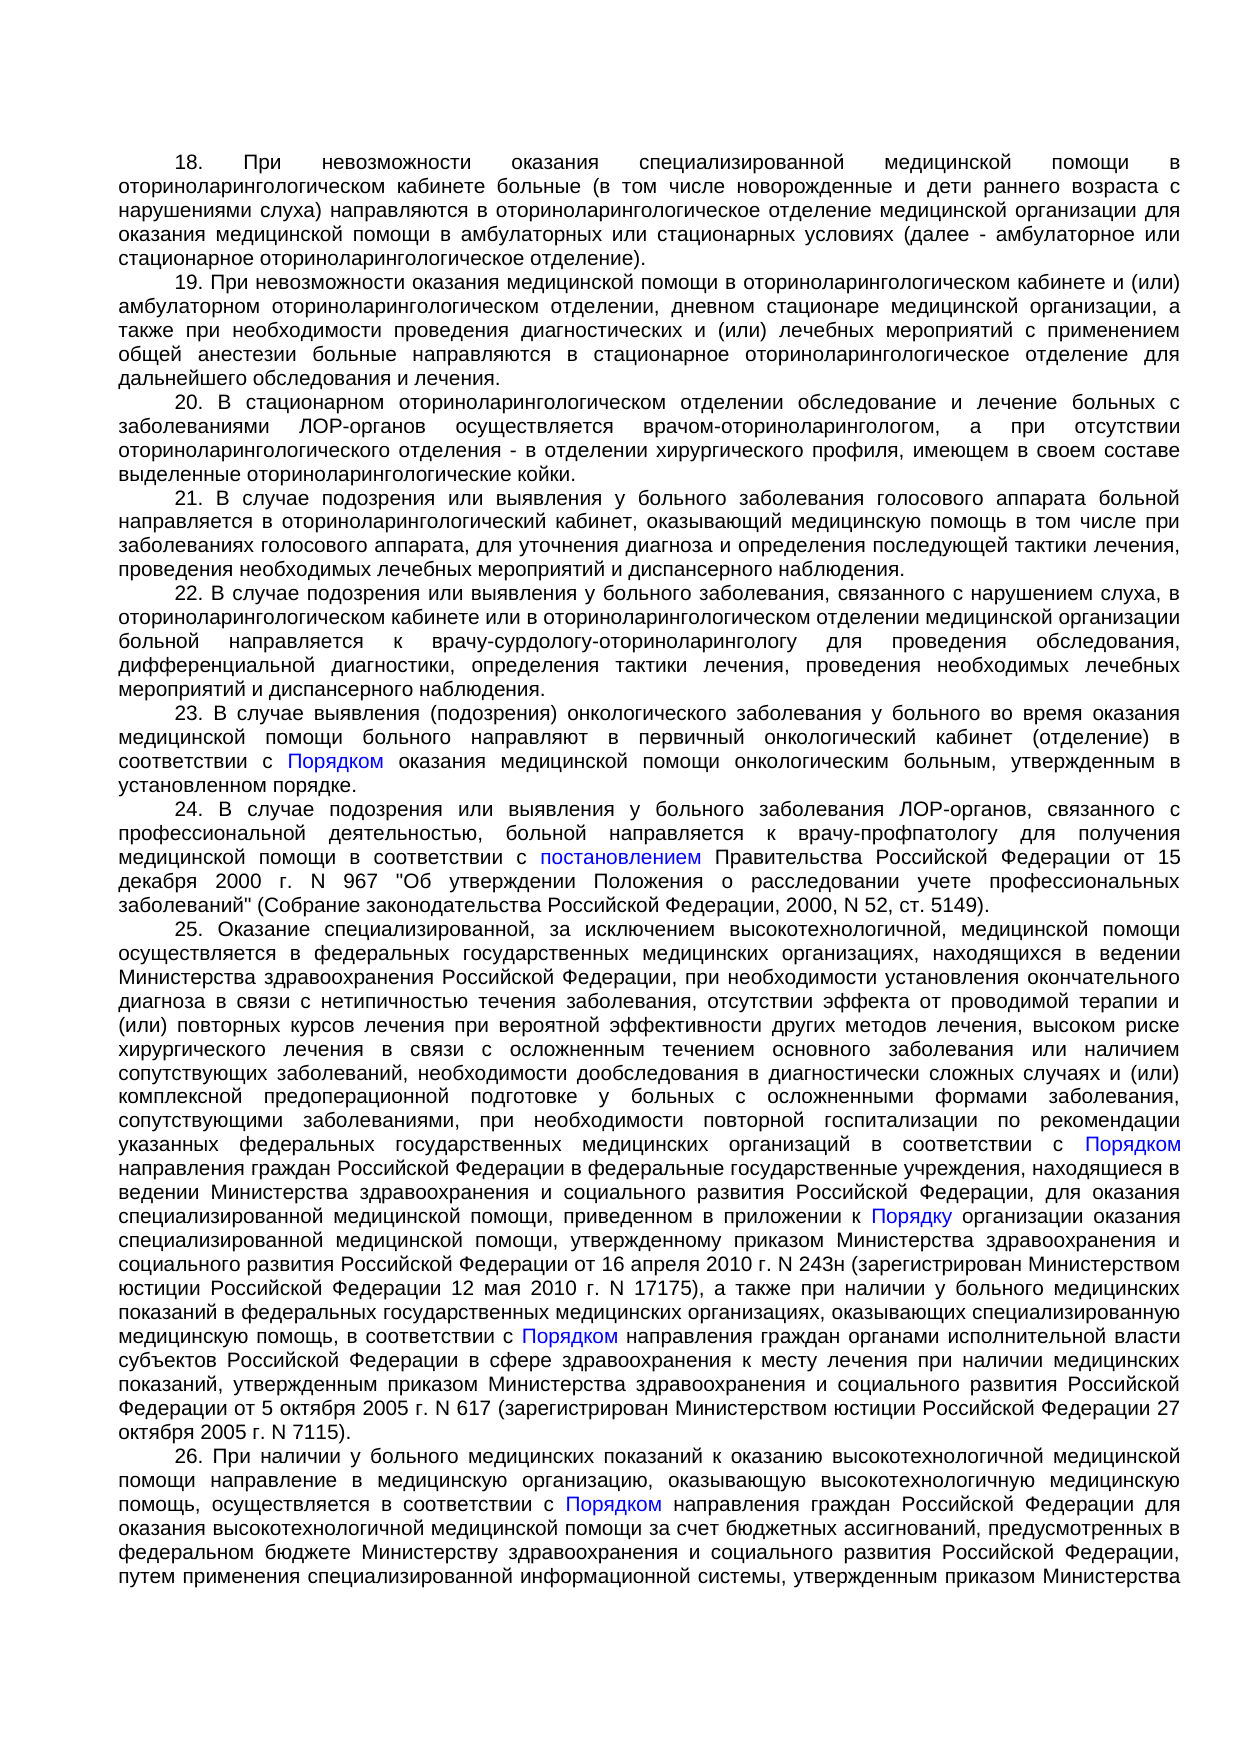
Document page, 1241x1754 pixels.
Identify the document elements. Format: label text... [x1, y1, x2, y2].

text 21. В случае подозрения или выявления у больного заболевания голосового аппарата больной направляется в оториноларингологический кабинет, оказывающий медицинскую помощь в том числе при заболеваниях голосового аппарата, для уточнения диагноза и определения последующей тактики лечения, проведения необходимых лечебных мероприятий и диспансерного наблюдения. [118, 485, 1181, 581]
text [118, 1444, 1181, 1587]
text 20. В стационарном оториноларингологическом отделении обследование и лечение больных с заболеваниями ЛОР-органов осуществляется врачом-оториноларингологом, а при отсутствии оториноларингологического отделения - в отделении хирургического профиля, имеющем в своем составе выделенные оториноларингологические койки. [118, 389, 1181, 485]
text 22. В случае подозрения или выявления у больного заболевания, связанного с нарушением слуха, в оториноларингологическом кабинете или в оториноларингологическом отделении медицинской организации больной направляется к врачу-сурдологу-оториноларингологу для проведения обследования, дифференциальной диагностики, определения тактики лечения, проведения необходимых лечебных мероприятий и диспансерного наблюдения. [118, 581, 1181, 701]
text 18. При невозможности оказания специализированной медицинской помощи в оториноларингологическом кабинете больные (в том числе новорожденные и дети раннего возраста с нарушениями слуха) направляются в оториноларингологическое отделение медицинской организации для оказания медицинской помощи в амбулаторных или стационарных условиях (далее - амбулаторное или стационарное оториноларингологическое отделение). [118, 150, 1181, 270]
text 23. В случае выявления (подозрения) онкологического заболевания у больного во время оказания медицинской помощи больного направляют в первичный онкологический кабинет (отделение) в соответствии с Порядком оказания медицинской помощи онкологическим больным, утвержденным в установленном порядке. [118, 701, 1181, 797]
text 25. Оказание специализированной, за исключением высокотехнологичной, медицинской помощи осуществляется в федеральных государственных медицинских организациях, находящихся в ведении Министерства здравоохранения Российской Федерации, при необходимости установления окончательного диагноза в связи с нетипичностью течения заболевания, отсутствии эффекта от проводимой терапии и (или) повторных курсов лечения при вероятной эффективности других методов лечения, высоком риске хирургического лечения в связи с осложненным течением основного заболевания или наличием сопутствующих заболеваний, необходимости дообследования в диагностически сложных случаях и (или) комплексной предоперационной подготовке у больных с осложненными формами заболевания, сопутствующими заболеваниями, при необходимости повторной госпитализации по рекомендации указанных федеральных государственных медицинских организаций в соответствии с Порядком направления граждан Российской Федерации в федеральные государственные учреждения, находящиеся в ведении Министерства здравоохранения и социального развития Российской Федерации, для оказания специализированной медицинской помощи, приведенном в приложении к Порядку организации оказания специализированной медицинской помощи, утвержденному приказом Министерства здравоохранения и социального развития Российской Федерации от 16 апреля 2010 г. N 243н (зарегистрирован Министерством юстиции Российской Федерации 12 мая 2010 г. N 17175), а также при наличии у больного медицинских показаний в федеральных государственных медицинских организациях, оказывающих специализированную медицинскую помощь, в соответствии с Порядком направления граждан органами исполнительной власти субъектов Российской Федерации в сфере здравоохранения к месту лечения при наличии медицинских показаний, утвержденным приказом Министерства здравоохранения и социального развития Российской Федерации от 5 октября 2005 г. N 617 (зарегистрирован Министерством юстиции Российской Федерации 27 октября 2005 г. N 7115). [118, 917, 1181, 1444]
text 24. В случае подозрения или выявления у больного заболевания ЛОР-органов, связанного с профессиональной деятельностью, больной направляется к врачу-профпатологу для получения медицинской помощи в соответствии с постановлением Правительства Российской Федерации от 15 декабря 2000 г. N 967 "Об утверждении Положения о расследовании учете профессиональных заболеваний" (Собрание законодательства Российской Федерации, 2000, N 52, ст. 5149). [118, 797, 1181, 917]
text 19. При невозможности оказания медицинской помощи в оториноларингологическом кабинете и (или) амбулаторном оториноларингологическом отделении, дневном стационаре медицинской организации, а также при необходимости проведения диагностических и (или) лечебных мероприятий с применением общей анестезии больные направляются в стационарное оториноларингологическое отделение для дальнейшего обследования и лечения. [118, 270, 1181, 389]
